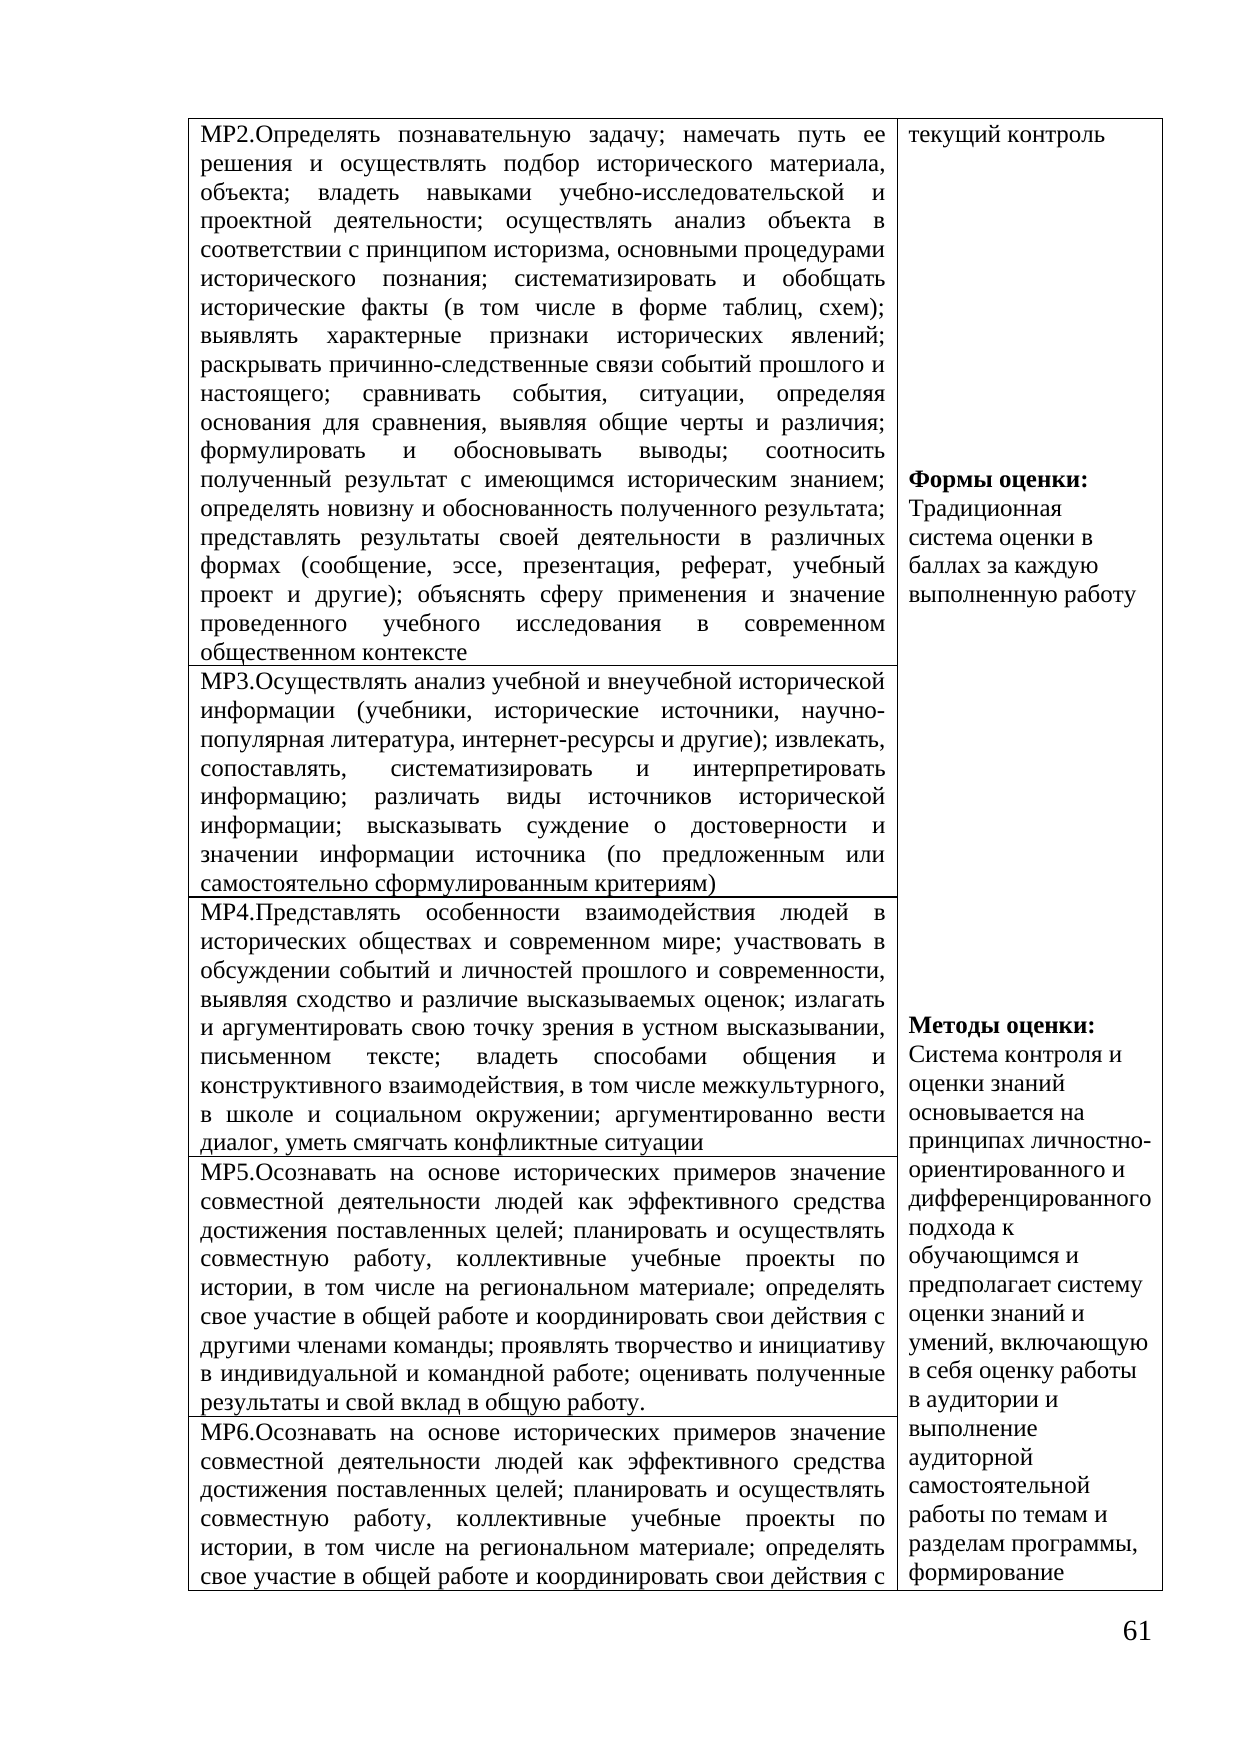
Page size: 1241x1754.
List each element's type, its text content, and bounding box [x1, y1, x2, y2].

table_cell МР3.Осуществлять анализ учебной и внеучебной исторической информации (учебники, исторические источники, научно-популярная литература, интернет-ресурсы и другие); извлекать, сопоставлять, систематизировать и интерпретировать информацию; различать виды источников исторической информации; высказывать суждение о достоверности и значении информации источника (по предложенным или самостоятельно сформулированным критериям) [189, 666, 897, 896]
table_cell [189, 1417, 897, 1589]
table_cell МР2.Определять познавательную задачу; намечать путь ее решения и осуществлять подбор исторического материала, объекта; владеть навыками учебно-исследовательской и проектной деятельности; осуществлять анализ объекта в соответствии с принципом историзма, основными процедурами исторического познания; систематизировать и обобщать исторические факты (в том числе в форме таблиц, схем); выявлять характерные признаки исторических явлений; раскрывать причинно-следственные связи событий прошлого и настоящего; сравнивать события, ситуации, определяя основания для сравнения, выявляя общие черты и различия; формулировать и обосновывать выводы; соотносить полученный результат с имеющимся историческим знанием; определять новизну и обоснованность полученного результата; представлять результаты своей деятельности в различных формах (сообщение, эссе, презентация, реферат, учебный проект и другие); объяснять сферу применения и значение проведенного учебного исследования в современном общественном контексте [189, 119, 897, 665]
table_cell МР5.Осознавать на основе исторических примеров значение совместной деятельности людей как эффективного средства достижения поставленных целей; планировать и осуществлять совместную работу, коллективные учебные проекты по истории, в том числе на региональном материале; определять свое участие в общей работе и координировать свои действия с другими членами команды; проявлять творчество и инициативу в индивидуальной и командной работе; оценивать полученные результаты и свой вклад в общую работу. [189, 1157, 897, 1416]
table_cell МР4.Представлять особенности взаимодействия людей в исторических обществах и современном мире; участвовать в обсуждении событий и личностей прошлого и современности, выявляя сходство и различие высказываемых оценок; излагать и аргументировать свою точку зрения в устном высказывании, письменном тексте; владеть способами общения и конструктивного взаимодействия, в том числе межкультурного, в школе и социальном окружении; аргументированно вести диалог, уметь смягчать конфликтные ситуации [189, 898, 897, 1156]
